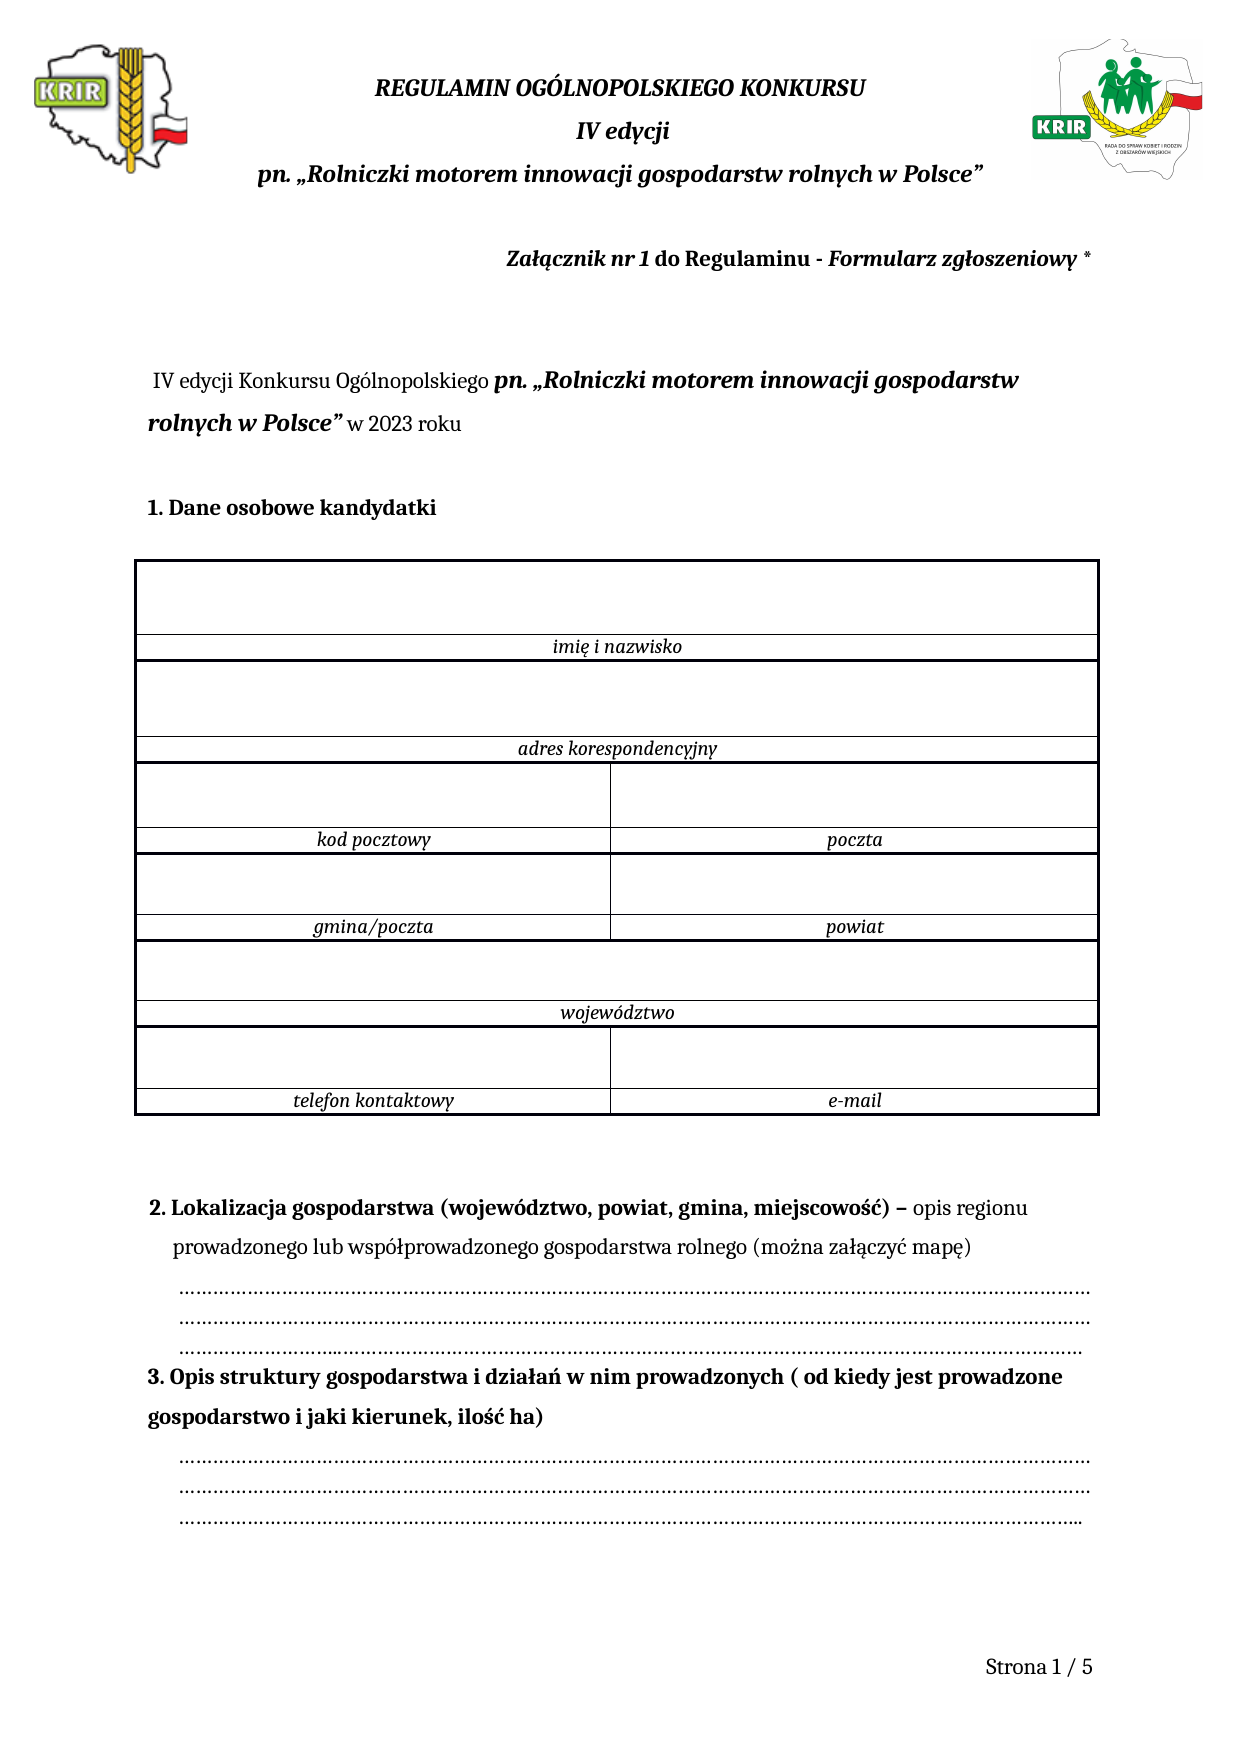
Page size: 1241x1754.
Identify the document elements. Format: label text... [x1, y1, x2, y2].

table_cell [611, 764, 1097, 827]
table_cell kod pocztowy [137, 828, 610, 852]
text 3. Opis struktury gospodarstwa i działań w nim prowadzonych ( od kiedy jest prowadzone gospodarstwo i jaki kierunek, ilość ha) [148, 1364, 1093, 1430]
table_cell [611, 1028, 1097, 1087]
text 1. Dane osobowe kandydatki [148, 495, 1093, 522]
table_cell adres korespondencyjny [137, 737, 1097, 761]
picture [1031, 39, 1203, 180]
table_header [137, 562, 1097, 634]
table_cell [137, 662, 1097, 736]
table_cell [137, 1028, 610, 1087]
text Załącznik nr 1 do Regulaminu - Formularz zgłoszeniowy * [148, 246, 1093, 272]
table_cell e-mail [611, 1089, 1097, 1112]
table_cell powiat [611, 915, 1097, 938]
table_cell [137, 942, 1097, 1000]
text …………………………………………………………………………………………………………………………………………………………………………………………………………………………………………………………………………………………………………………..………………………………………………………………………………………………………………… [177, 1273, 1093, 1360]
table_cell województwo [137, 1001, 1097, 1025]
table_cell [611, 855, 1097, 913]
table_cell poczta [611, 828, 1097, 852]
table_cell imię i nazwisko [137, 635, 1097, 659]
table_cell gmina/poczta [137, 915, 610, 938]
text IV edycji Konkursu Ogólnopolskiego pn. „Rolniczki motorem innowacji gospodarstw rolnych w Polsce” w 2023 roku [148, 325, 1093, 438]
text …………………………………………………………………………………………………………………………………………………………………………………………………………………………………………………………………………………………………………………………………………………………………………………………………………………………………….. [177, 1443, 1093, 1530]
text 2. Lokalizacja gospodarstwa (województwo, powiat, gmina, miejscowość) – opis regionu prowadzonego lub współprowadzonego gospodarstwa rolnego (można załączyć mapę) [149, 1194, 1093, 1260]
table_cell telefon kontaktowy [137, 1089, 610, 1112]
picture [34, 37, 188, 177]
table_cell [137, 855, 610, 913]
table_cell [137, 764, 610, 827]
